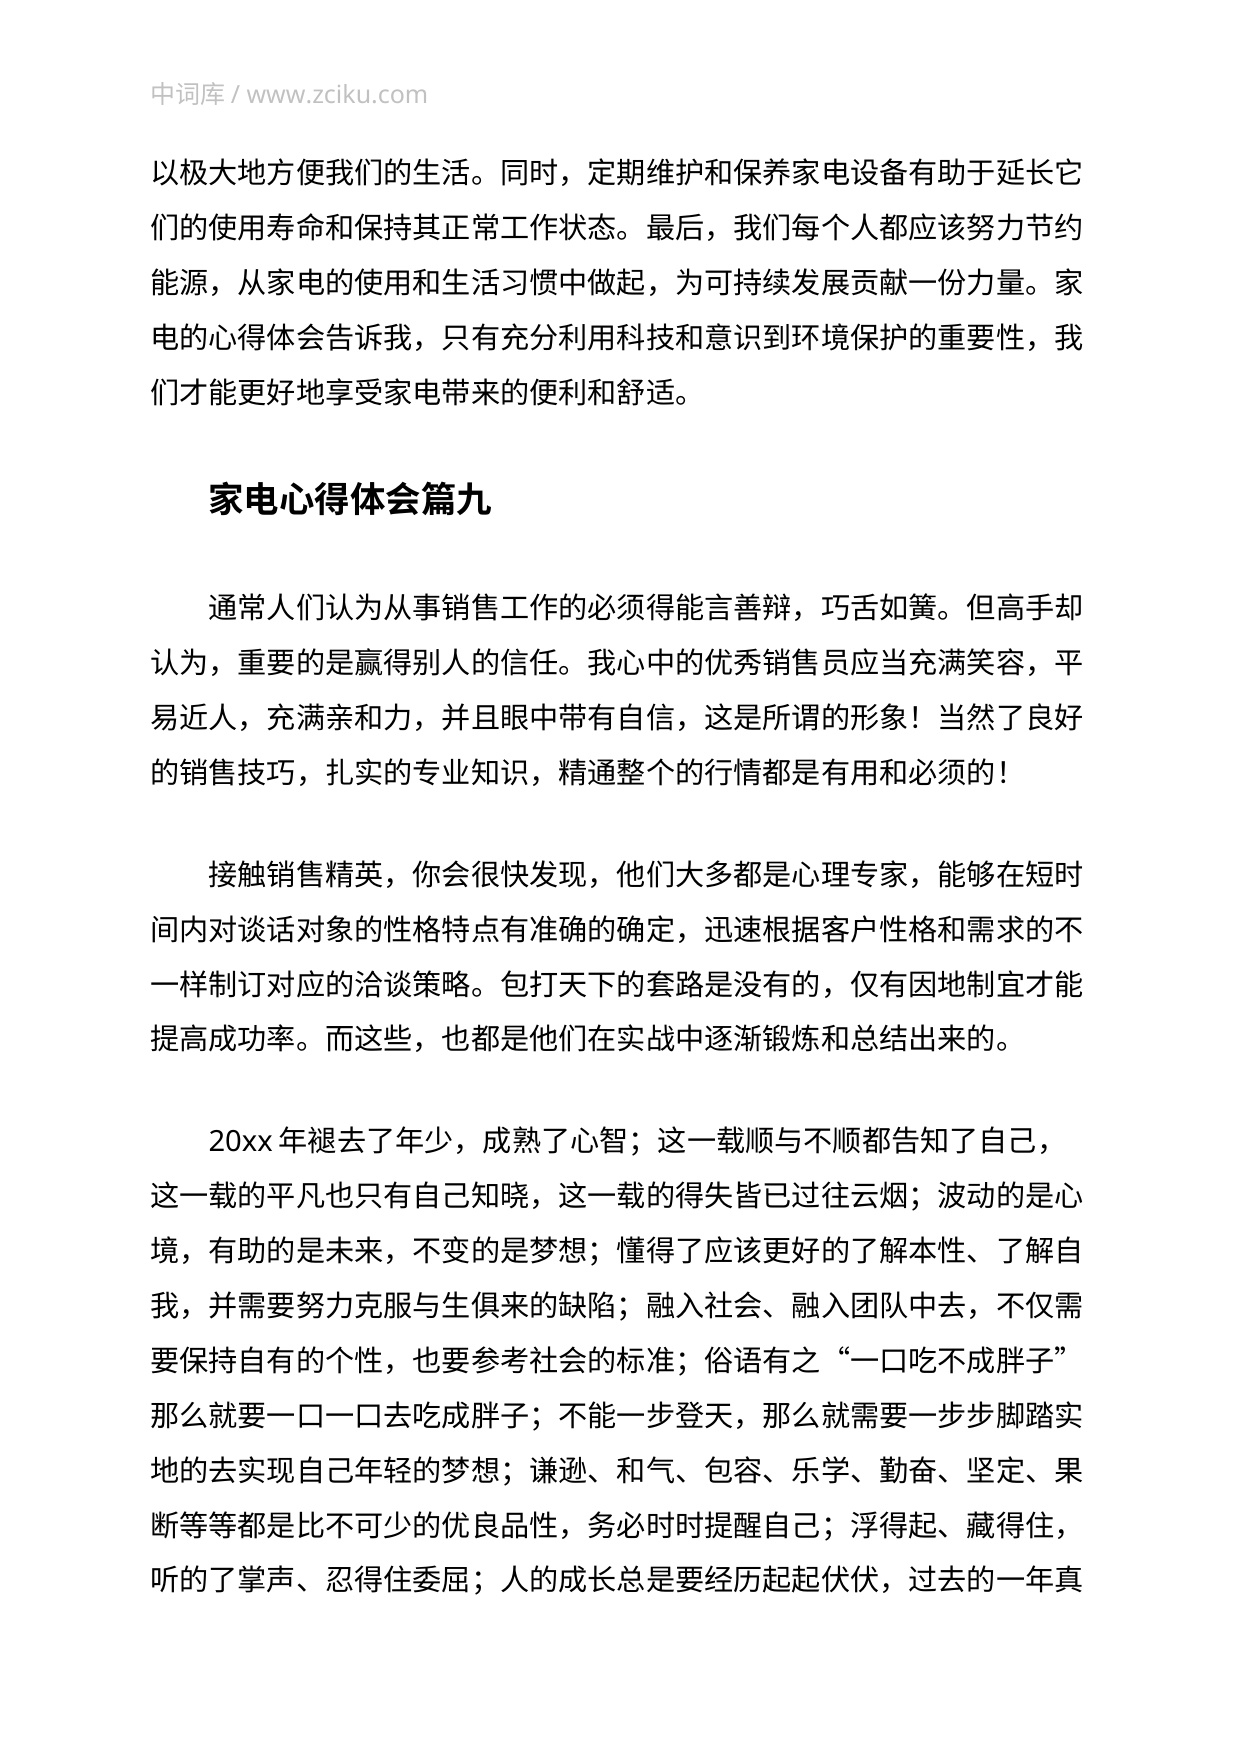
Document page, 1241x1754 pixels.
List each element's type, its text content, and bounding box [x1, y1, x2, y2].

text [150, 1118, 1090, 1599]
text 接触销售精英，你会很快发现，他们大多都是心理专家，能够在短时间内对谈话对象的性格特点有准确的确定，迅速根据客户性格和需求的不一样制订对应的洽谈策略。包打天下的套路是没有的，仅有因地制宜才能提高成功率。而这些，也都是他们在实战中逐渐锻炼和总结出来的。 [150, 851, 1090, 1058]
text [150, 150, 1090, 412]
text 通常人们认为从事销售工作的必须得能言善辩，巧舌如簧。但高手却认为，重要的是赢得别人的信任。我心中的优秀销售员应当充满笑容，平易近人，充满亲和力，并且眼中带有自信，这是所谓的形象！当然了良好的销售技巧，扎实的专业知识，精通整个的行情都是有用和必须的！ [150, 585, 1090, 792]
text 家电心得体会篇九 [150, 471, 1090, 523]
